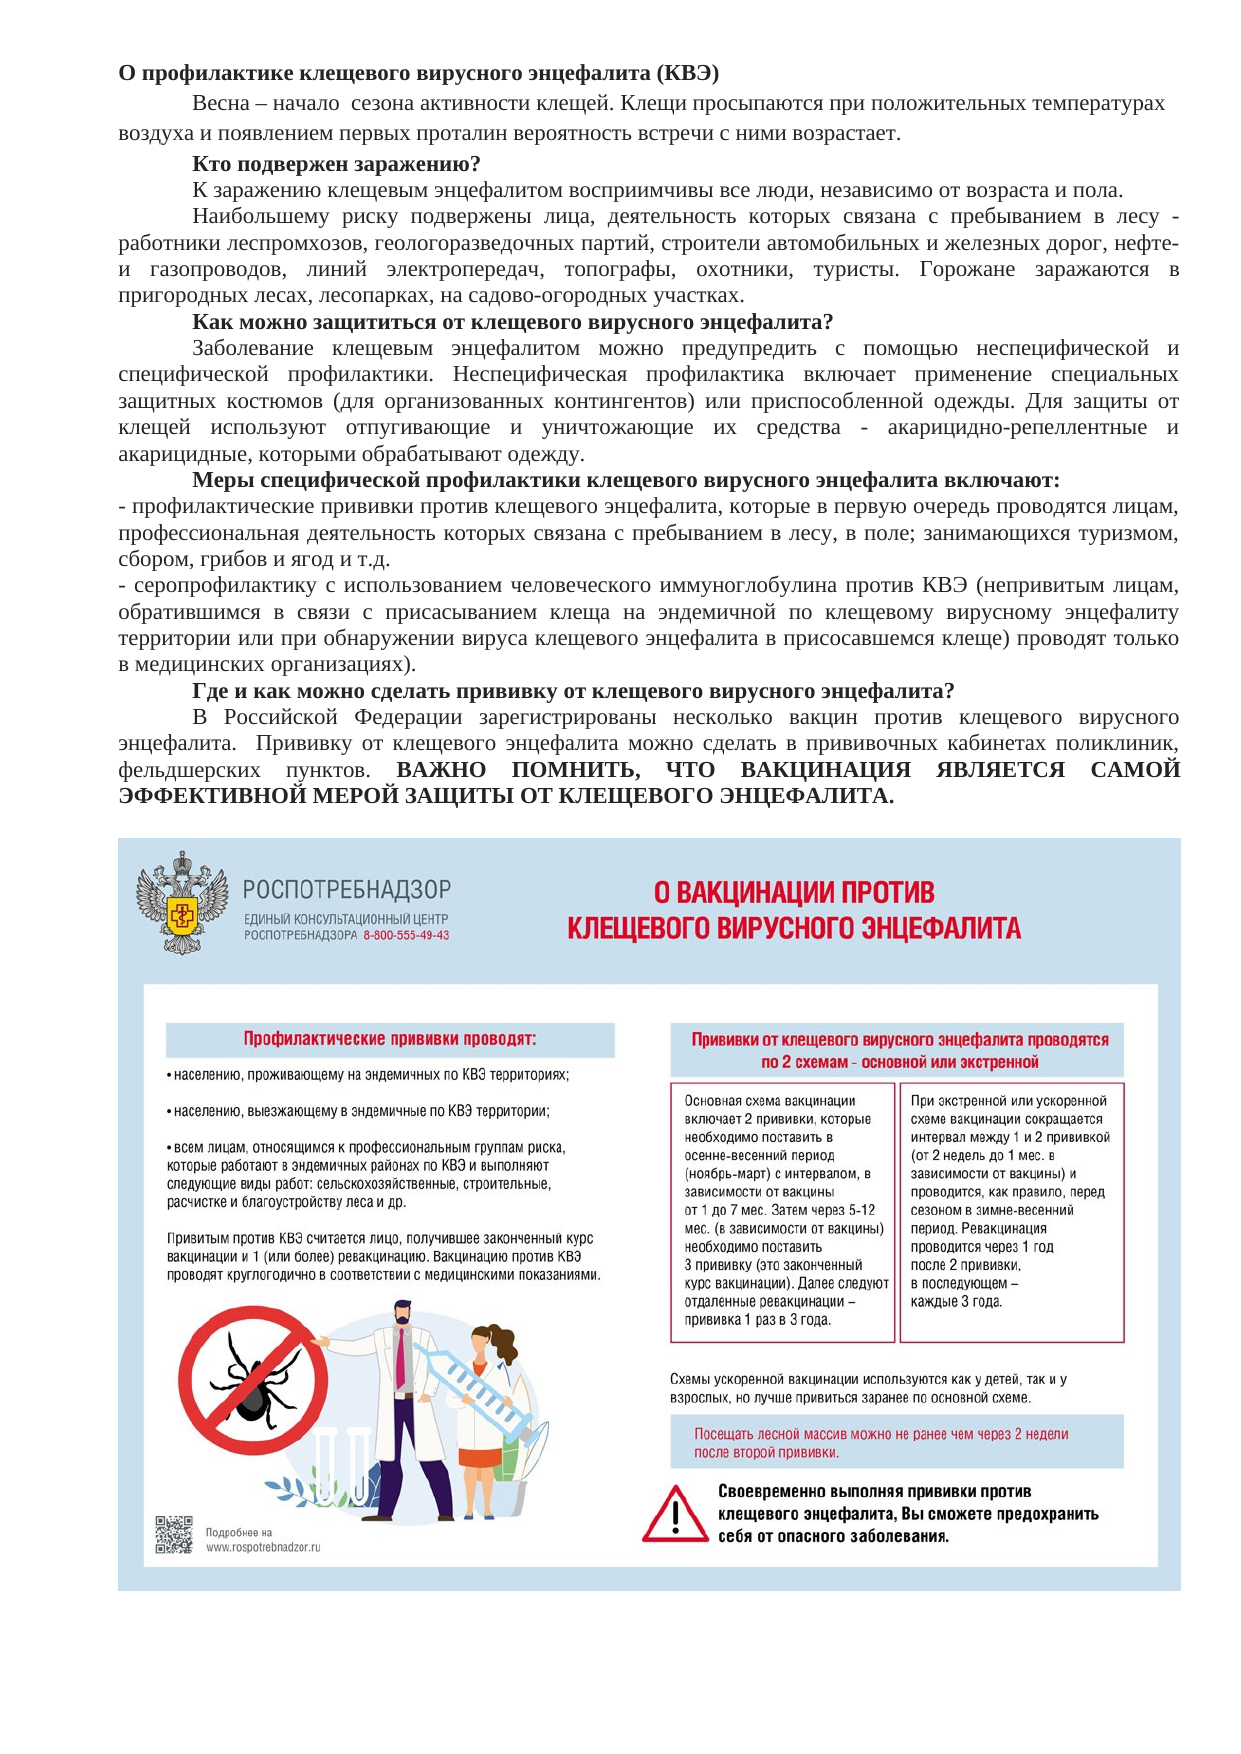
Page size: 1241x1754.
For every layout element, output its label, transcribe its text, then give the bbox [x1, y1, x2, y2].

text К заражению клещевым энцефалитом восприимчивы все люди, независимо от возраста и пола. [118, 176, 1181, 202]
text - серопрофилактику с использованием человеческого иммуноглобулина против КВЭ (непривитым лицам, обратившимся в связи с присасыванием клеща на эндемичной по клещевому вирусному энцефалиту территории или при обнаружении вируса клещевого энцефалита в присосавшемся клеще) проводят только в медицинских организациях). [118, 571, 1181, 677]
text Весна – начало сезона активности клещей. Клещи просыпаются при положительных температурах воздуха и появлением первых проталин вероятность встречи с ними возрастает. [118, 89, 1181, 146]
picture [118, 838, 1182, 1591]
text Кто подвержен заражению? [118, 150, 1181, 176]
text О профилактике клещевого вирусного энцефалита (КВЭ) [118, 59, 1181, 85]
text Где и как можно сделать прививку от клещевого вирусного энцефалита? [118, 677, 1181, 703]
text Как можно защититься от клещевого вирусного энцефалита? [118, 308, 1181, 334]
text Наибольшему риску подвержены лица, деятельность которых связана с пребыванием в лесу - работники леспромхозов, геологоразведочных партий, строители автомобильных и железных дорог, нефте- и газопроводов, линий электропередач, топографы, охотники, туристы. Горожане заражаются в пригородных лесах, лесопарках, на садово-огородных участках. [118, 202, 1181, 308]
text Заболевание клещевым энцефалитом можно предупредить с помощью неспецифической и специфической профилактики. Неспецифическая профилактика включает применение специальных защитных костюмов (для организованных контингентов) или приспособленной одежды. Для защиты от клещей используют отпугивающие и уничтожающие их средства - акарицидно-репеллентные и акарицидные, которыми обрабатывают одежду. [118, 334, 1181, 466]
text В Российской Федерации зарегистрированы несколько вакцин против клещевого вирусного энцефалита. Прививку от клещевого энцефалита можно сделать в прививочных кабинетах поликлиник, фельдшерских пунктов. ВАЖНО ПОМНИТЬ, ЧТО ВАКЦИНАЦИЯ ЯВЛЯЕТСЯ САМОЙ ЭФФЕКТИВНОЙ МЕРОЙ ЗАЩИТЫ ОТ КЛЕЩЕВОГО ЭНЦЕФАЛИТА. [118, 703, 1181, 808]
text - профилактические прививки против клещевого энцефалита, которые в первую очередь проводятся лицам, профессиональная деятельность которых связана с пребыванием в лесу, в поле; занимающихся туризмом, сбором, грибов и ягод и т.д. [118, 492, 1181, 571]
text Меры специфической профилактики клещевого вирусного энцефалита включают: [118, 466, 1181, 492]
